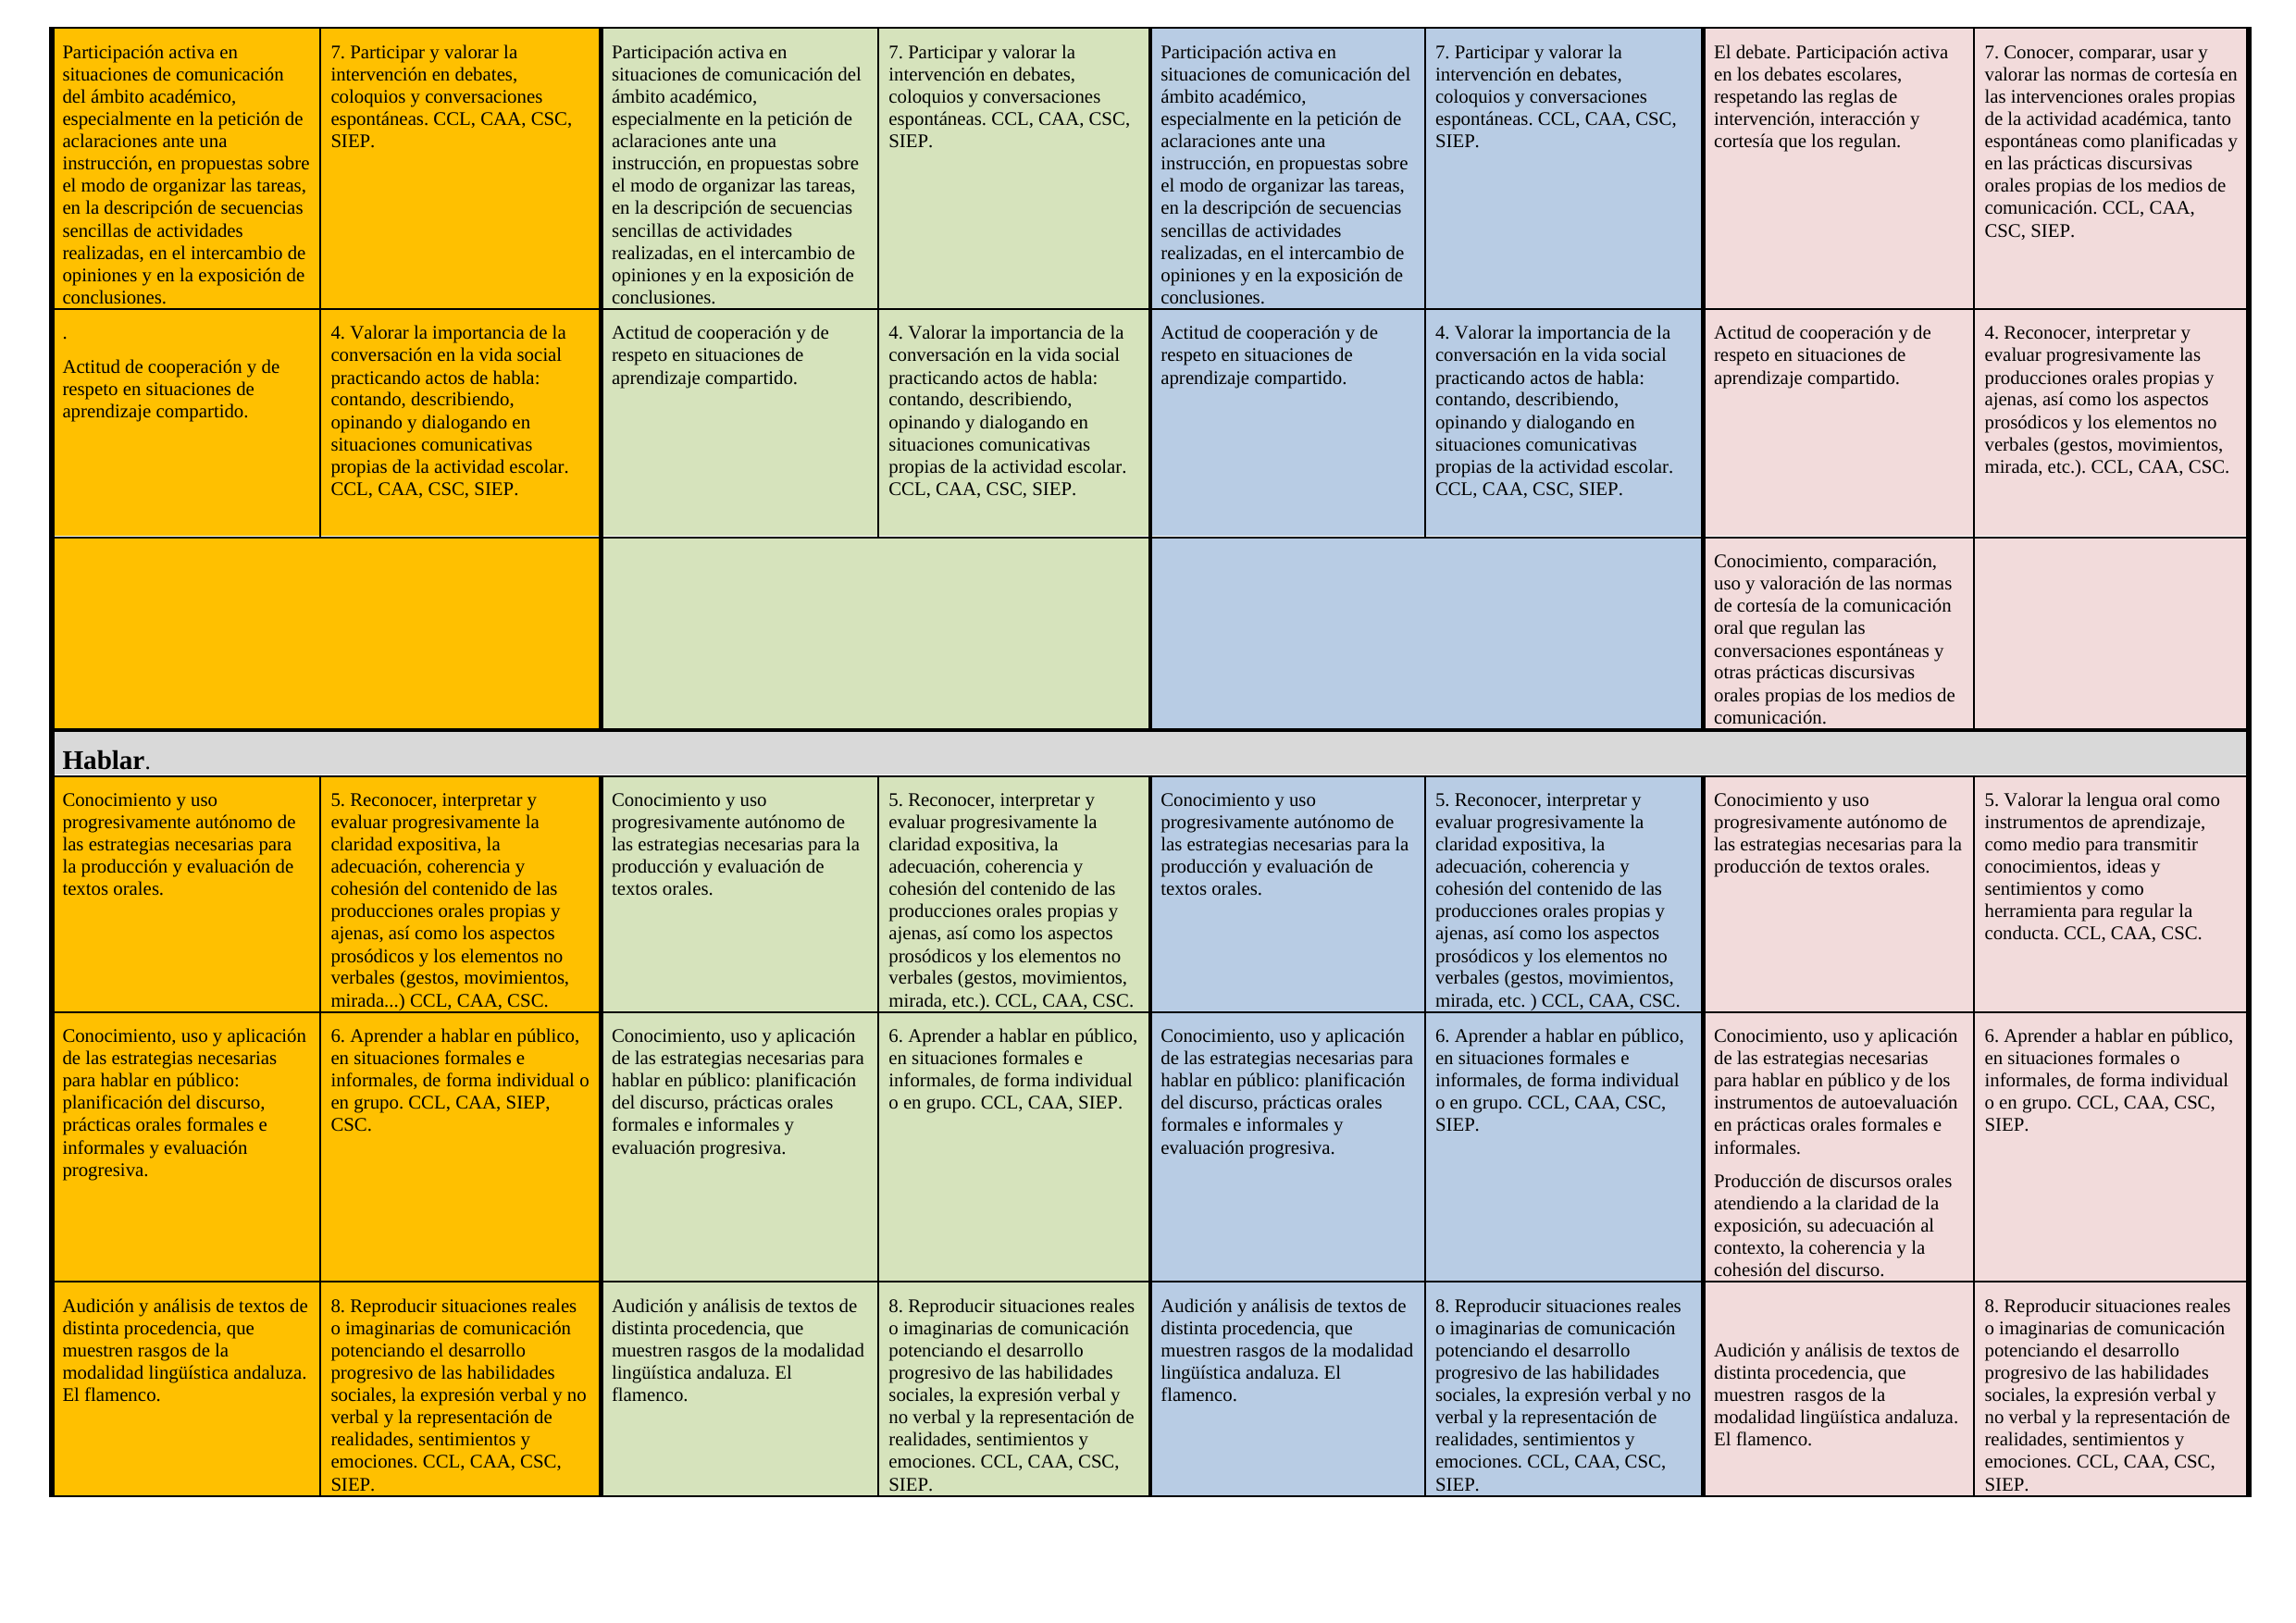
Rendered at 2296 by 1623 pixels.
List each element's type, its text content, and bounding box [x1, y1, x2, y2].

table_cell 5. Reconocer, interpretar y evaluar progresivamente la claridad expositiva, la adecuación, coherencia y cohesión del contenido de las producciones orales propias y ajenas, así como los aspectos prosódicos y los elementos no verbales (gestos, movimientos, mirada...) CCL, CAA, CSC. [321, 777, 599, 1011]
table_cell Hablar. [55, 732, 2246, 774]
table_cell Conocimiento, comparación, uso y valoración de las normas de cortesía de la comunicación oral que regulan las conversaciones espontáneas y otras prácticas discursivas orales propias de los medios de comunicación. [1706, 539, 1973, 728]
table_cell 8. Reproducir situaciones reales o imaginarias de comunicación potenciando el desarrollo progresivo de las habilidades sociales, la expresión verbal y no verbal y la representación de realidades, sentimientos y emociones. CCL, CAA, CSC, SIEP. [321, 1282, 599, 1495]
table_cell 4. Reconocer, interpretar y evaluar progresivamente las producciones orales propias y ajenas, así como los aspectos prosódicos y los elementos no verbales (gestos, movimientos, mirada, etc.). CCL, CAA, CSC. [1975, 310, 2246, 536]
table_cell 8. Reproducir situaciones reales o imaginarias de comunicación potenciando el desarrollo progresivo de las habilidades sociales, la expresión verbal y no verbal y la representación de realidades, sentimientos y emociones. CCL, CAA, CSC, SIEP. [879, 1282, 1148, 1495]
table_cell Conocimiento y uso progresivamente autónomo de las estrategias necesarias para la producción y evaluación de textos orales. [1152, 777, 1424, 1011]
table_cell [603, 539, 1148, 728]
table_cell Conocimiento, uso y aplicación de las estrategias necesarias para hablar en público: planificación del discurso, prácticas orales formales e informales y evaluación progresiva. [1152, 1013, 1424, 1281]
table_cell [1975, 539, 2246, 728]
table_cell Audición y análisis de textos de distinta procedencia, que muestren rasgos de la modalidad lingüística andaluza. El flamenco. [1706, 1282, 1973, 1495]
table_cell Audición y análisis de textos de distinta procedencia, que muestren rasgos de la modalidad lingüística andaluza. El flamenco. [603, 1282, 877, 1495]
table_cell Conocimiento y uso progresivamente autónomo de las estrategias necesarias para la producción y evaluación de textos orales. [55, 777, 319, 1011]
table_cell 6. Aprender a hablar en público, en situaciones formales e informales, de forma individual o en grupo. CCL, CAA, CSC, SIEP. [1426, 1013, 1701, 1281]
table_cell 4. Valorar la importancia de la conversación en la vida social practicando actos de habla: contando, describiendo, opinando y dialogando en situaciones comunicativas propias de la actividad escolar. CCL, CAA, CSC, SIEP. [321, 310, 599, 536]
table_header Participación activa en situaciones de comunicación del ámbito académico, especialmente en la petición de aclaraciones ante una instrucción, en propuestas sobre el modo de organizar las tareas, en la descripción de secuencias sencillas de actividades realizadas, en el intercambio de opiniones y en la exposición de conclusiones. [1152, 29, 1424, 308]
table_header Participación activa en situaciones de comunicación del ámbito académico, especialmente en la petición de aclaraciones ante una instrucción, en propuestas sobre el modo de organizar las tareas, en la descripción de secuencias sencillas de actividades realizadas, en el intercambio de opiniones y en la exposición de conclusiones. [603, 29, 877, 308]
table_cell Audición y análisis de textos de distinta procedencia, que muestren rasgos de la modalidad lingüística andaluza. El flamenco. [55, 1282, 319, 1495]
table_cell 8. Reproducir situaciones reales o imaginarias de comunicación potenciando el desarrollo progresivo de las habilidades sociales, la expresión verbal y no verbal y la representación de realidades, sentimientos y emociones. CCL, CAA, CSC, SIEP. [1975, 1282, 2246, 1495]
table_cell 6. Aprender a hablar en público, en situaciones formales e informales, de forma individual o en grupo. CCL, CAA, SIEP, CSC. [321, 1013, 599, 1281]
table_cell Conocimiento, uso y aplicación de las estrategias necesarias para hablar en público y de los instrumentos de autoevaluación en prácticas orales formales e informales. Producción de discursos orales atendiendo a la claridad de la exposición, su adecuación al contexto, la coherencia y la cohesión del discurso. [1706, 1013, 1973, 1281]
table_cell 8. Reproducir situaciones reales o imaginarias de comunicación potenciando el desarrollo progresivo de las habilidades sociales, la expresión verbal y no verbal y la representación de realidades, sentimientos y emociones. CCL, CAA, CSC, SIEP. [1426, 1282, 1701, 1495]
table_header El debate. Participación activa en los debates escolares, respetando las reglas de intervención, interacción y cortesía que los regulan. [1706, 29, 1973, 308]
table_cell Actitud de cooperación y de respeto en situaciones de aprendizaje compartido. [1152, 310, 1424, 536]
table_cell Conocimiento y uso progresivamente autónomo de las estrategias necesarias para la producción y evaluación de textos orales. [603, 777, 877, 1011]
table_cell Actitud de cooperación y de respeto en situaciones de aprendizaje compartido. [1706, 310, 1973, 536]
table_cell Audición y análisis de textos de distinta procedencia, que muestren rasgos de la modalidad lingüística andaluza. El flamenco. [1152, 1282, 1424, 1495]
table_cell Actitud de cooperación y de respeto en situaciones de aprendizaje compartido. [603, 310, 877, 536]
table_cell Conocimiento y uso progresivamente autónomo de las estrategias necesarias para la producción de textos orales. [1706, 777, 1973, 1011]
table_cell 4. Valorar la importancia de la conversación en la vida social practicando actos de habla: contando, describiendo, opinando y dialogando en situaciones comunicativas propias de la actividad escolar. CCL, CAA, CSC, SIEP. [879, 310, 1148, 536]
table_cell [55, 539, 599, 728]
table_header Participación activa en situaciones de comunicación del ámbito académico, especialmente en la petición de aclaraciones ante una instrucción, en propuestas sobre el modo de organizar las tareas, en la descripción de secuencias sencillas de actividades realizadas, en el intercambio de opiniones y en la exposición de conclusiones. [55, 29, 319, 308]
table_cell Conocimiento, uso y aplicación de las estrategias necesarias para hablar en público: planificación del discurso, prácticas orales formales e informales y evaluación progresiva. [603, 1013, 877, 1281]
table_cell 4. Valorar la importancia de la conversación en la vida social practicando actos de habla: contando, describiendo, opinando y dialogando en situaciones comunicativas propias de la actividad escolar. CCL, CAA, CSC, SIEP. [1426, 310, 1701, 536]
table_cell [1152, 539, 1701, 728]
table_header 7. Conocer, comparar, usar y valorar las normas de cortesía en las intervenciones orales propias de la actividad académica, tanto espontáneas como planificadas y en las prácticas discursivas orales propias de los medios de comunicación. CCL, CAA, CSC, SIEP. [1975, 29, 2246, 308]
table_cell 5. Reconocer, interpretar y evaluar progresivamente la claridad expositiva, la adecuación, coherencia y cohesión del contenido de las producciones orales propias y ajenas, así como los aspectos prosódicos y los elementos no verbales (gestos, movimientos, mirada, etc.). CCL, CAA, CSC. [879, 777, 1148, 1011]
table_header 7. Participar y valorar la intervención en debates, coloquios y conversaciones espontáneas. CCL, CAA, CSC, SIEP. [1426, 29, 1701, 308]
table_cell 5. Valorar la lengua oral como instrumentos de aprendizaje, como medio para transmitir conocimientos, ideas y sentimientos y como herramienta para regular la conducta. CCL, CAA, CSC. [1975, 777, 2246, 1011]
table_cell 6. Aprender a hablar en público, en situaciones formales e informales, de forma individual o en grupo. CCL, CAA, SIEP. [879, 1013, 1148, 1281]
table_header 7. Participar y valorar la intervención en debates, coloquios y conversaciones espontáneas. CCL, CAA, CSC, SIEP. [879, 29, 1148, 308]
table_header 7. Participar y valorar la intervención en debates, coloquios y conversaciones espontáneas. CCL, CAA, CSC, SIEP. [321, 29, 599, 308]
table_cell 6. Aprender a hablar en público, en situaciones formales o informales, de forma individual o en grupo. CCL, CAA, CSC, SIEP. [1975, 1013, 2246, 1281]
table_cell Conocimiento, uso y aplicación de las estrategias necesarias para hablar en público: planificación del discurso, prácticas orales formales e informales y evaluación progresiva. [55, 1013, 319, 1281]
table_cell 5. Reconocer, interpretar y evaluar progresivamente la claridad expositiva, la adecuación, coherencia y cohesión del contenido de las producciones orales propias y ajenas, así como los aspectos prosódicos y los elementos no verbales (gestos, movimientos, mirada, etc. ) CCL, CAA, CSC. [1426, 777, 1701, 1011]
table_cell . Actitud de cooperación y de respeto en situaciones de aprendizaje compartido. [55, 310, 319, 536]
